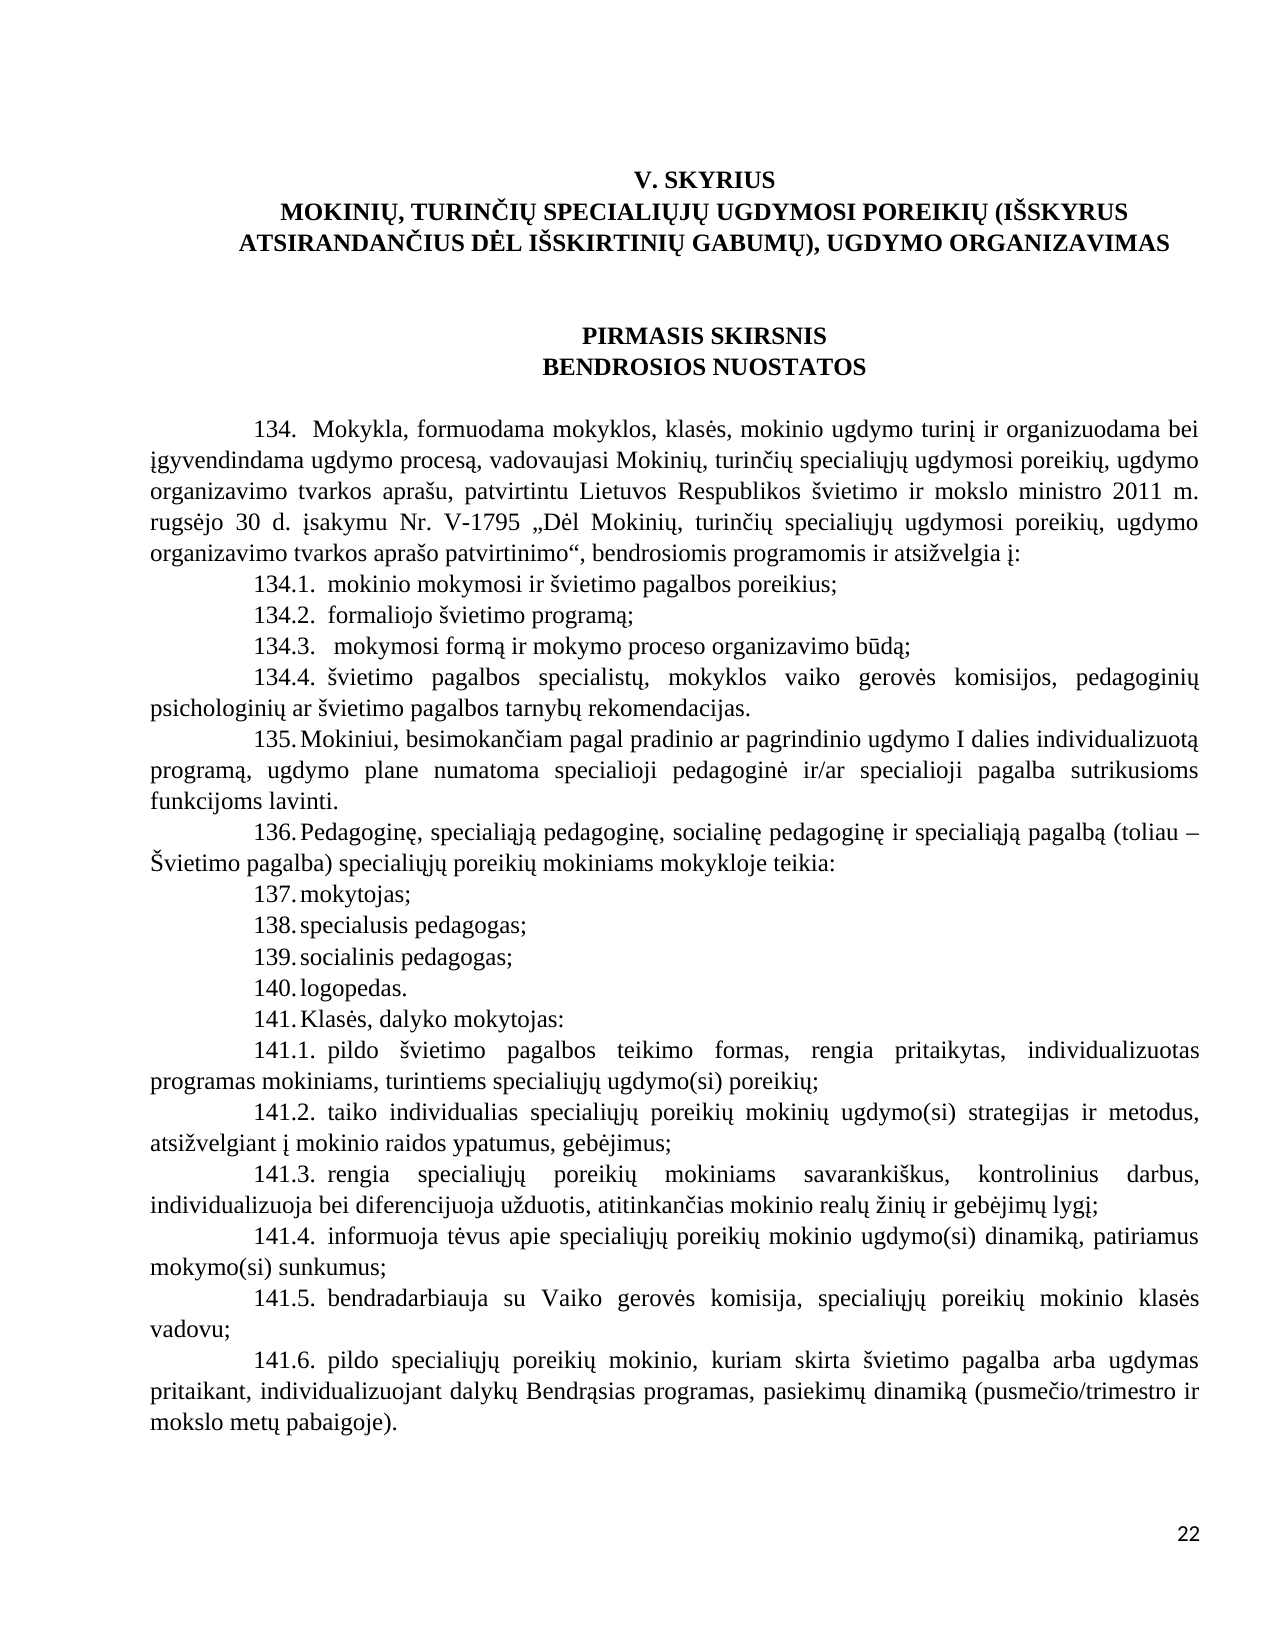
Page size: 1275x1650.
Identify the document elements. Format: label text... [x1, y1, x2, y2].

list švietimo pagalbos specialistų, mokyklos vaiko gerovės komisijos, pedagoginių psichologinių ar švietimo pagalbos tarnybų rekomendacijas. [150, 662, 1200, 722]
list bendradarbiauja su Vaiko gerovės komisija, specialiųjų poreikių mokinio klasės vadovu; [150, 1283, 1200, 1343]
list logopedas. [150, 973, 1200, 1001]
list V. SKYRIUS [209, 166, 1200, 194]
list pildo švietimo pagalbos teikimo formas, rengia pritaikytas, individualizuotas programas mokiniams, turintiems specialiųjų ugdymo(si) poreikių; [150, 1035, 1200, 1094]
list PIRMASIS SKIRSNIS [209, 321, 1200, 349]
list MOKINIŲ, TURINČIŲ SPECIALIŲJŲ UGDYMOSI POREIKIŲ (IŠSKYRUS ATSIRANDANČIUS DĖL IŠSKIRTINIŲ GABUMŲ), UGDYMO ORGANIZAVIMAS [209, 197, 1200, 256]
list specialusis pedagogas; [150, 911, 1200, 939]
list rengia specialiųjų poreikių mokiniams savarankiškus, kontrolinius darbus, individualizuoja bei diferencijuoja užduotis, atitinkančias mokinio realų žinių ir gebėjimų lygį; [150, 1159, 1200, 1219]
list pildo specialiųjų poreikių mokinio, kuriam skirta švietimo pagalba arba ugdymas pritaikant, individualizuojant dalykų Bendrąsias programas, pasiekimų dinamiką (pusmečio/trimestro ir mokslo metų pabaigoje). [150, 1345, 1200, 1436]
list mokymosi formą ir mokymo proceso organizavimo būdą; [150, 631, 1200, 660]
list Pedagoginę, specialiąją pedagoginę, socialinę pedagoginę ir specialiąją pagalbą (toliau – Švietimo pagalba) specialiųjų poreikių mokiniams mokykloje teikia: [150, 817, 1200, 877]
list formaliojo švietimo programą; [150, 600, 1200, 629]
list mokinio mokymosi ir švietimo pagalbos poreikius; [150, 569, 1200, 598]
list socialinis pedagogas; [150, 942, 1200, 970]
list taiko individualias specialiųjų poreikių mokinių ugdymo(si) strategijas ir metodus, atsižvelgiant į mokinio raidos ypatumus, gebėjimus; [150, 1097, 1200, 1157]
list Klasės, dalyko mokytojas: [150, 1004, 1200, 1032]
list mokytojas; [150, 879, 1200, 908]
list informuoja tėvus apie specialiųjų poreikių mokinio ugdymo(si) dinamiką, patiriamus mokymo(si) sunkumus; [150, 1221, 1200, 1281]
list Mokykla, formuodama mokyklos, klasės, mokinio ugdymo turinį ir organizuodama bei įgyvendindama ugdymo procesą, vadovaujasi Mokinių, turinčių specialiųjų ugdymosi poreikių, ugdymo organizavimo tvarkos aprašu, patvirtintu Lietuvos Respublikos švietimo ir mokslo ministro 2011 m. rugsėjo 30 d. įsakymu Nr. V-1795 „Dėl Mokinių, turinčių specialiųjų ugdymosi poreikių, ugdymo organizavimo tvarkos aprašo patvirtinimo“, bendrosiomis programomis ir atsižvelgia į: [150, 414, 1200, 567]
list Mokiniui, besimokančiam pagal pradinio ar pagrindinio ugdymo I dalies individualizuotą programą, ugdymo plane numatoma specialioji pedagoginė ir/ar specialioji pagalba sutrikusioms funkcijoms lavinti. [150, 724, 1200, 815]
list BENDROSIOS NUOSTATOS [209, 352, 1200, 381]
